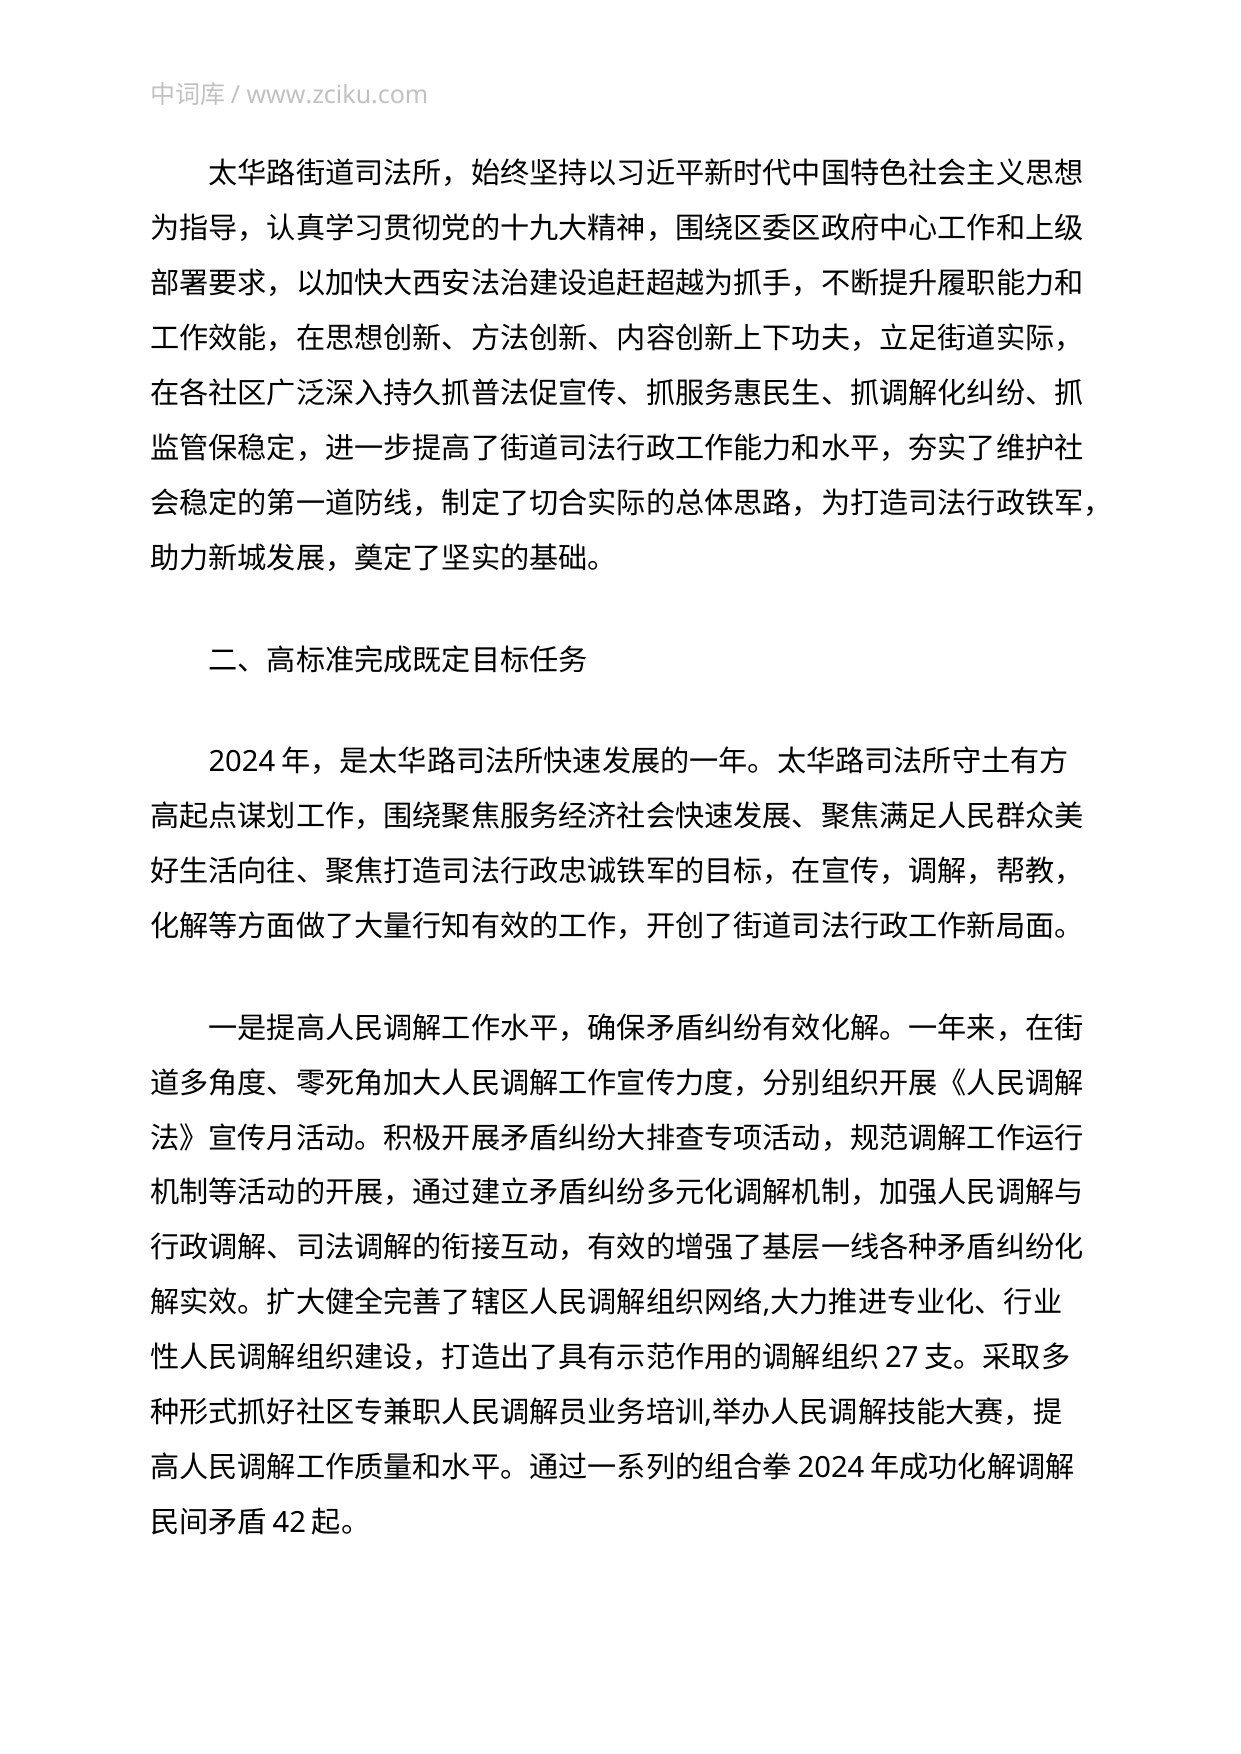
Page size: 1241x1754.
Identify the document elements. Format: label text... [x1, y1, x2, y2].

text 一是提高人民调解工作水平，确保矛盾纠纷有效化解。一年来，在街道多角度、零死角加大人民调解工作宣传力度，分别组织开展《人民调解法》宣传月活动。积极开展矛盾纠纷大排查专项活动，规范调解工作运行机制等活动的开展，通过建立矛盾纠纷多元化调解机制，加强人民调解与行政调解、司法调解的衔接互动，有效的增强了基层一线各种矛盾纠纷化解实效。扩大健全完善了辖区人民调解组织网络,大力推进专业化、行业性人民调解组织建设，打造出了具有示范作用的调解组织27支。采取多种形式抓好社区专兼职人民调解员业务培训,举办人民调解技能大赛，提高人民调解工作质量和水平。通过一系列的组合拳2024年成功化解调解民间矛盾42起。 [150, 1004, 1090, 1541]
text 二、高标准完成既定目标任务 [150, 636, 1090, 678]
text 2024年，是太华路司法所快速发展的一年。太华路司法所守土有方高起点谋划工作，围绕聚焦服务经济社会快速发展、聚焦满足人民群众美好生活向往、聚焦打造司法行政忠诚铁军的目标，在宣传，调解，帮教，化解等方面做了大量行知有效的工作，开创了街道司法行政工作新局面。 [150, 738, 1090, 945]
text 太华路街道司法所，始终坚持以习近平新时代中国特色社会主义思想为指导，认真学习贯彻党的十九大精神，围绕区委区政府中心工作和上级部署要求，以加快大西安法治建设追赶超越为抓手，不断提升履职能力和工作效能，在思想创新、方法创新、内容创新上下功夫，立足街道实际，在各社区广泛深入持久抓普法促宣传、抓服务惠民生、抓调解化纠纷、抓监管保稳定，进一步提高了街道司法行政工作能力和水平，夯实了维护社会稳定的第一道防线，制定了切合实际的总体思路，为打造司法行政铁军，助力新城发展，奠定了坚实的基础。 [150, 150, 1090, 577]
